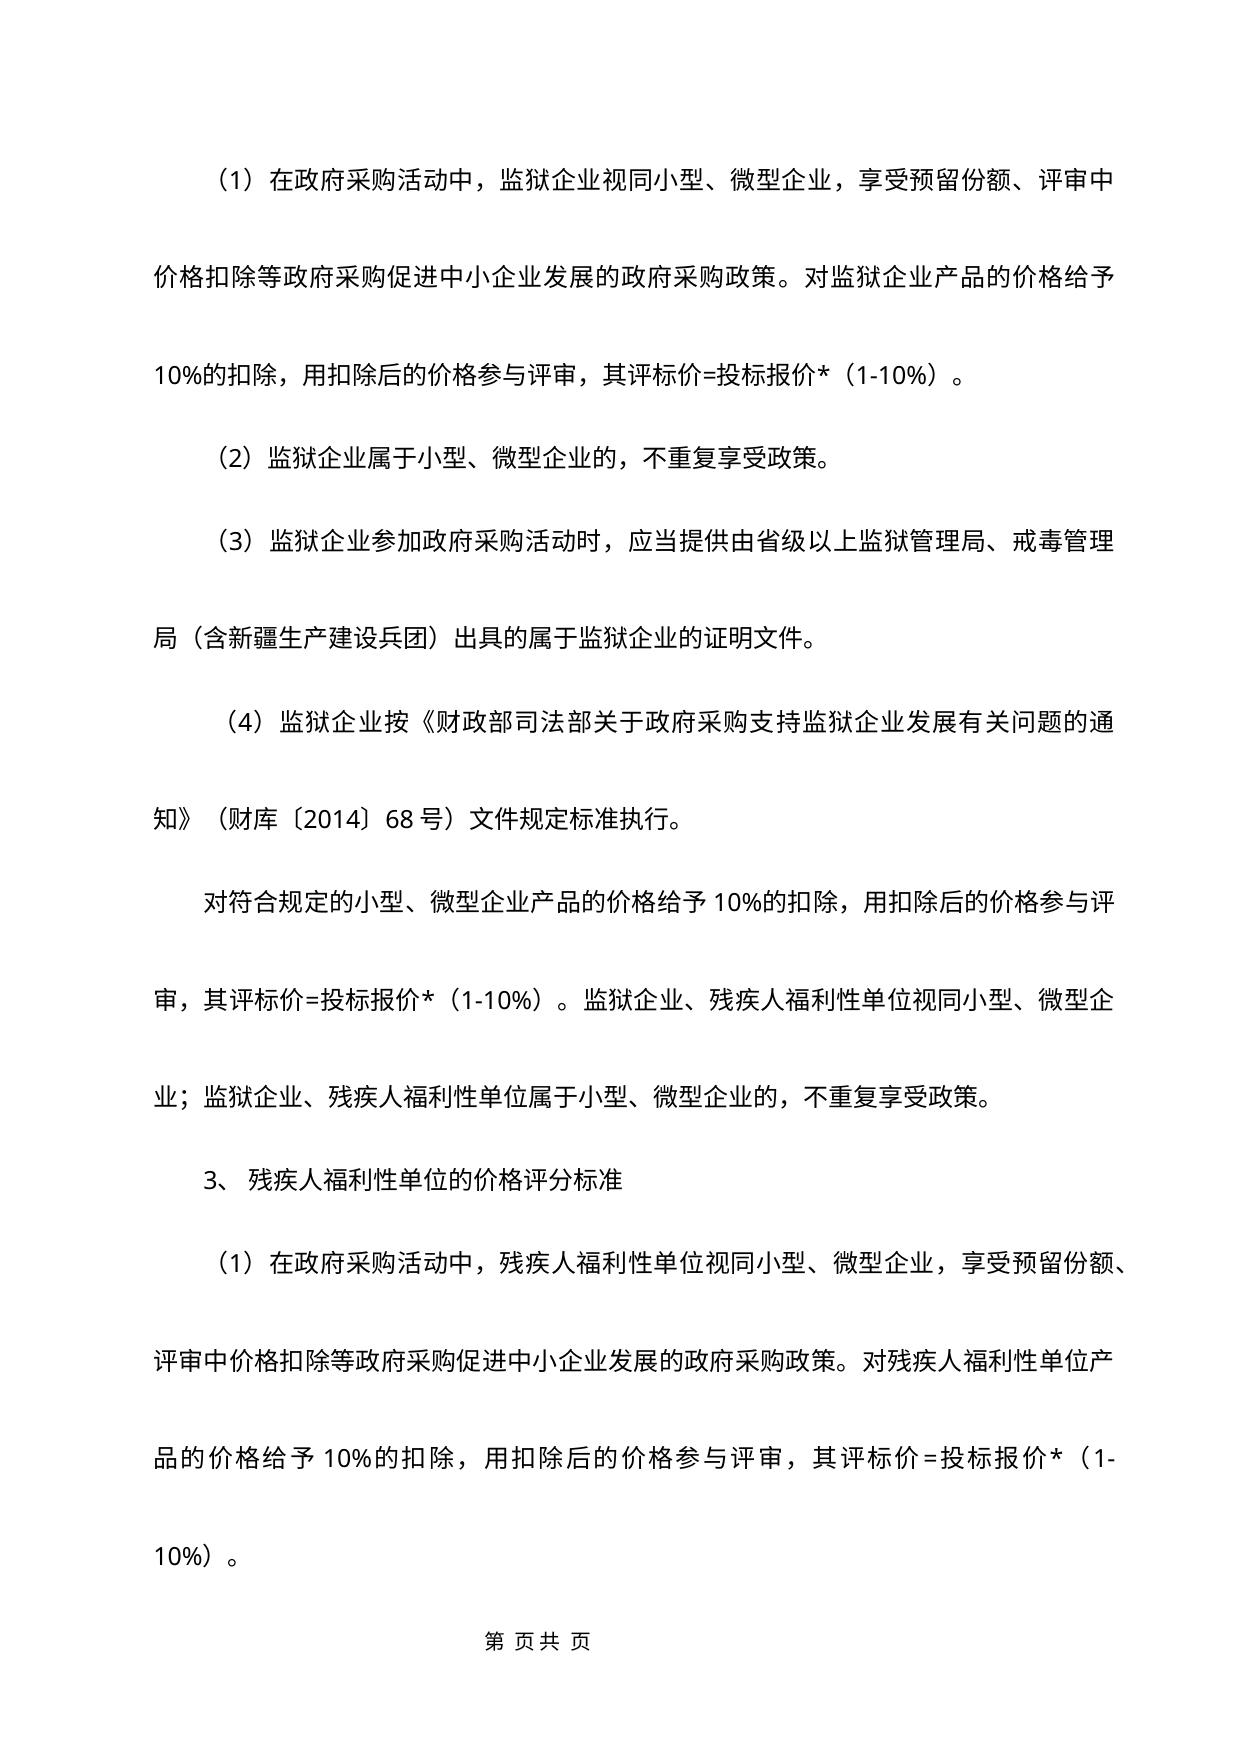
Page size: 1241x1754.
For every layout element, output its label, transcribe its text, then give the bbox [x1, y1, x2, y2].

text （1）在政府采购活动中，残疾人福利性单位视同小型、微型企业，享受预留份额、评审中价格扣除等政府采购促进中小企业发展的政府采购政策。对残疾人福利性单位产品的价格给予10%的扣除，用扣除后的价格参与评审，其评标价=投标报价*（1-10%）。 [153, 1229, 1116, 1587]
text （3）监狱企业参加政府采购活动时，应当提供由省级以上监狱管理局、戒毒管理局（含新疆生产建设兵团）出具的属于监狱企业的证明文件。 [153, 507, 1116, 669]
text 3、 残疾人福利性单位的价格评分标准 [153, 1146, 1116, 1211]
text （1）在政府采购活动中，监狱企业视同小型、微型企业，享受预留份额、评审中价格扣除等政府采购促进中小企业发展的政府采购政策。对监狱企业产品的价格给予10%的扣除，用扣除后的价格参与评审，其评标价=投标报价*（1-10%）。 [153, 146, 1116, 406]
text （4）监狱企业按《财政部司法部关于政府采购支持监狱企业发展有关问题的通知》（财库〔2014〕68号）文件规定标准执行。 [153, 688, 1116, 850]
text （2）监狱企业属于小型、微型企业的，不重复享受政策。 [153, 424, 1116, 489]
text 对符合规定的小型、微型企业产品的价格给予10%的扣除，用扣除后的价格参与评审，其评标价=投标报价*（1-10%）。监狱企业、残疾人福利性单位视同小型、微型企业；监狱企业、残疾人福利性单位属于小型、微型企业的，不重复享受政策。 [153, 868, 1116, 1128]
